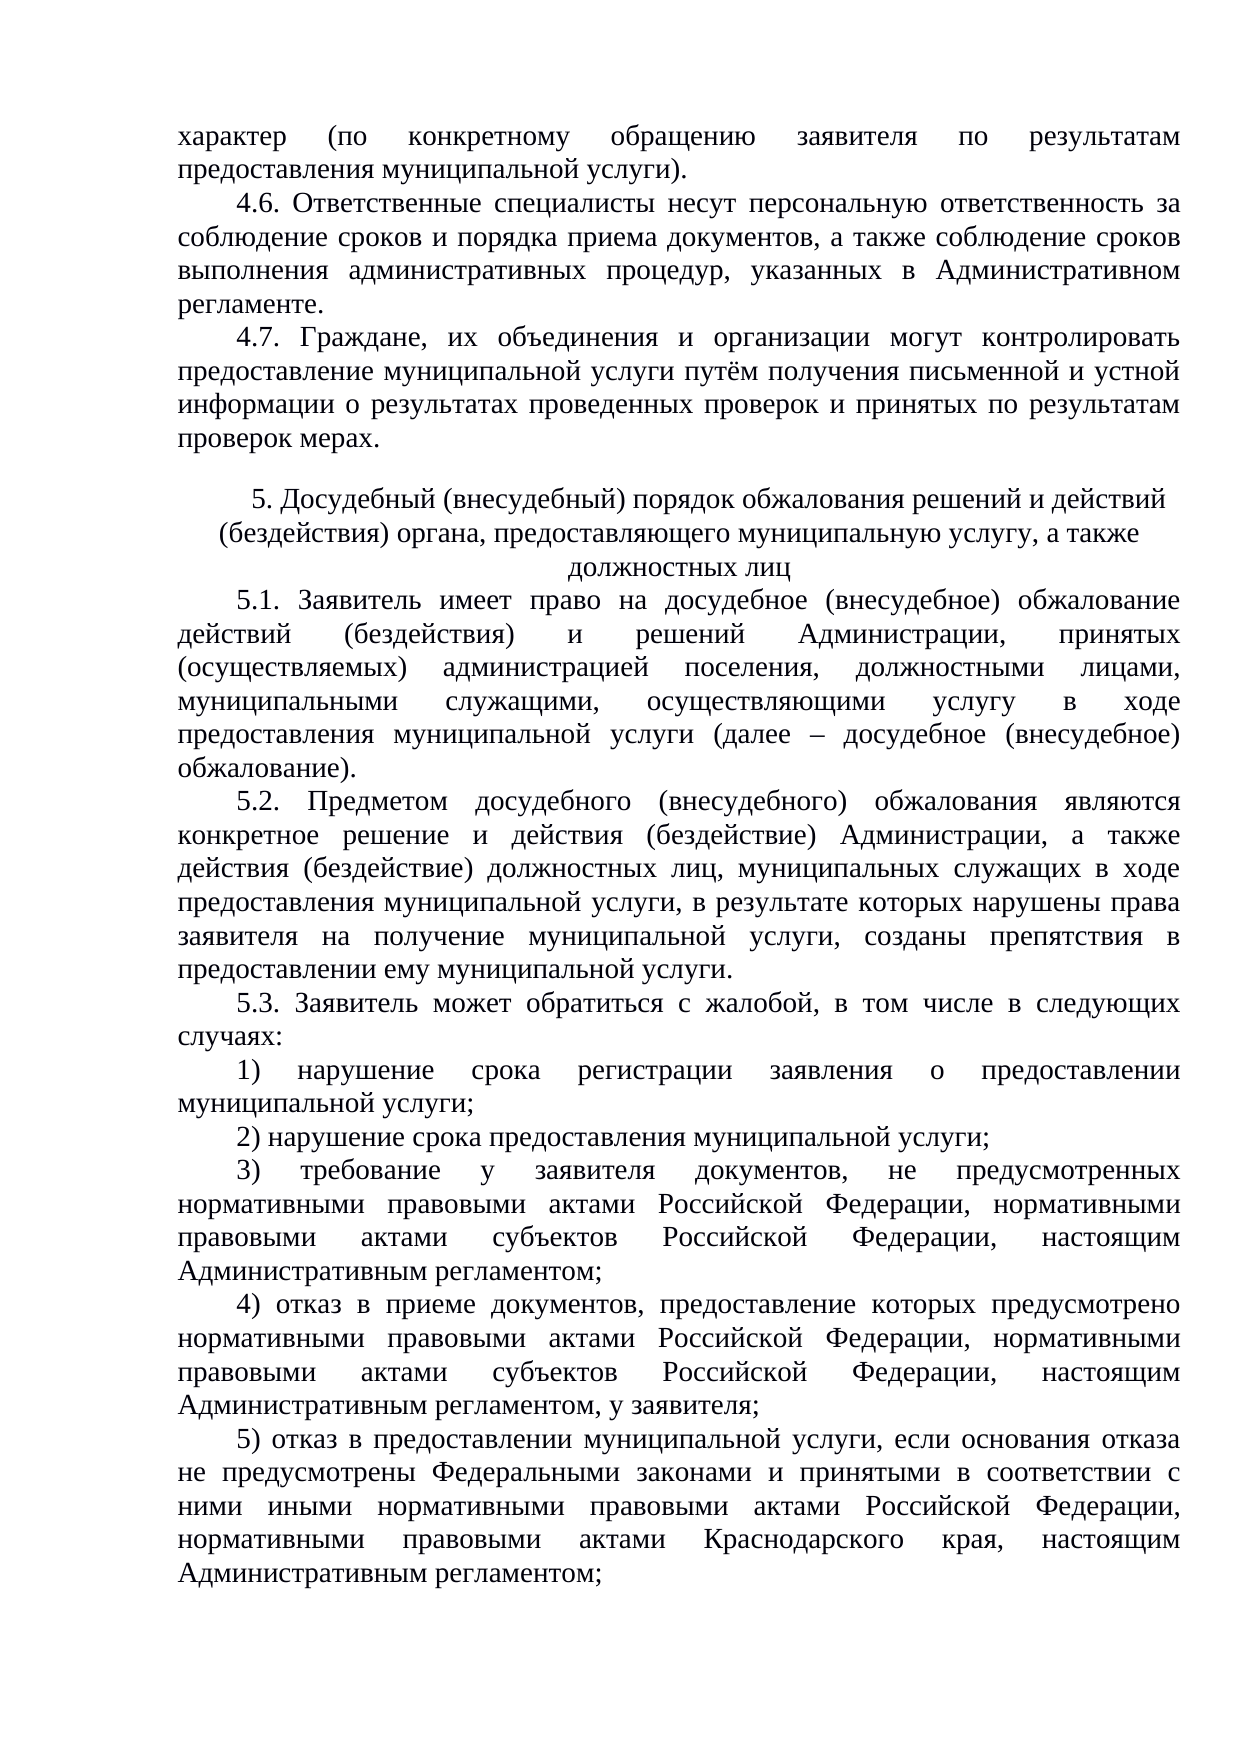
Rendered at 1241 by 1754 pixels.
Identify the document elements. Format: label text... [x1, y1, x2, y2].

text 5. Досудебный (внесудебный) порядок обжалования решений и действий (бездействия) органа, предоставляющего муниципальную услугу, а также должностных лиц [177, 482, 1181, 582]
text 5.2. Предметом досудебного (внесудебного) обжалования являются конкретное решение и действия (бездействие) Администрации, а также действия (бездействие) должностных лиц, муниципальных служащих в ходе предоставления муниципальной услуги, в результате которых нарушены права заявителя на получение муниципальной услуги, созданы препятствия в предоставлении ему муниципальной услуги. [177, 783, 1181, 985]
text 1) нарушение срока регистрации заявления о предоставлении муниципальной услуги; [177, 1052, 1181, 1119]
text 5) отказ в предоставлении муниципальной услуги, если основания отказа не предусмотрены Федеральными законами и принятыми в соответствии с ними иными нормативными правовыми актами Российской Федерации, нормативными правовыми актами Краснодарского края, настоящим Административным регламентом; [177, 1421, 1181, 1588]
text 5.1. Заявитель имеет право на досудебное (внесудебное) обжалование действий (бездействия) и решений Администрации, принятых (осуществляемых) администрацией поселения, должностными лицами, муниципальными служащими, осуществляющими услугу в ходе предоставления муниципальной услуги (далее – досудебное (внесудебное) обжалование). [177, 582, 1181, 783]
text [177, 118, 1181, 185]
text 2) нарушение срока предоставления муниципальной услуги; [177, 1119, 1181, 1152]
text 5.3. Заявитель может обратиться с жалобой, в том числе в следующих случаях: [177, 985, 1181, 1052]
text 3) требование у заявителя документов, не предусмотренных нормативными правовыми актами Российской Федерации, нормативными правовыми актами субъектов Российской Федерации, настоящим Административным регламентом; [177, 1152, 1181, 1287]
text 4.6. Ответственные специалисты несут персональную ответственность за соблюдение сроков и порядка приема документов, а также соблюдение сроков выполнения административных процедур, указанных в Административном регламенте. [177, 185, 1181, 319]
text 4) отказ в приеме документов, предоставление которых предусмотрено нормативными правовыми актами Российской Федерации, нормативными правовыми актами субъектов Российской Федерации, настоящим Административным регламентом, у заявителя; [177, 1287, 1181, 1421]
text 4.7. Граждане, их объединения и организации могут контролировать предоставление муниципальной услуги путём получения письменной и устной информации о результатах проведенных проверок и принятых по результатам проверок мерах. [177, 319, 1181, 453]
